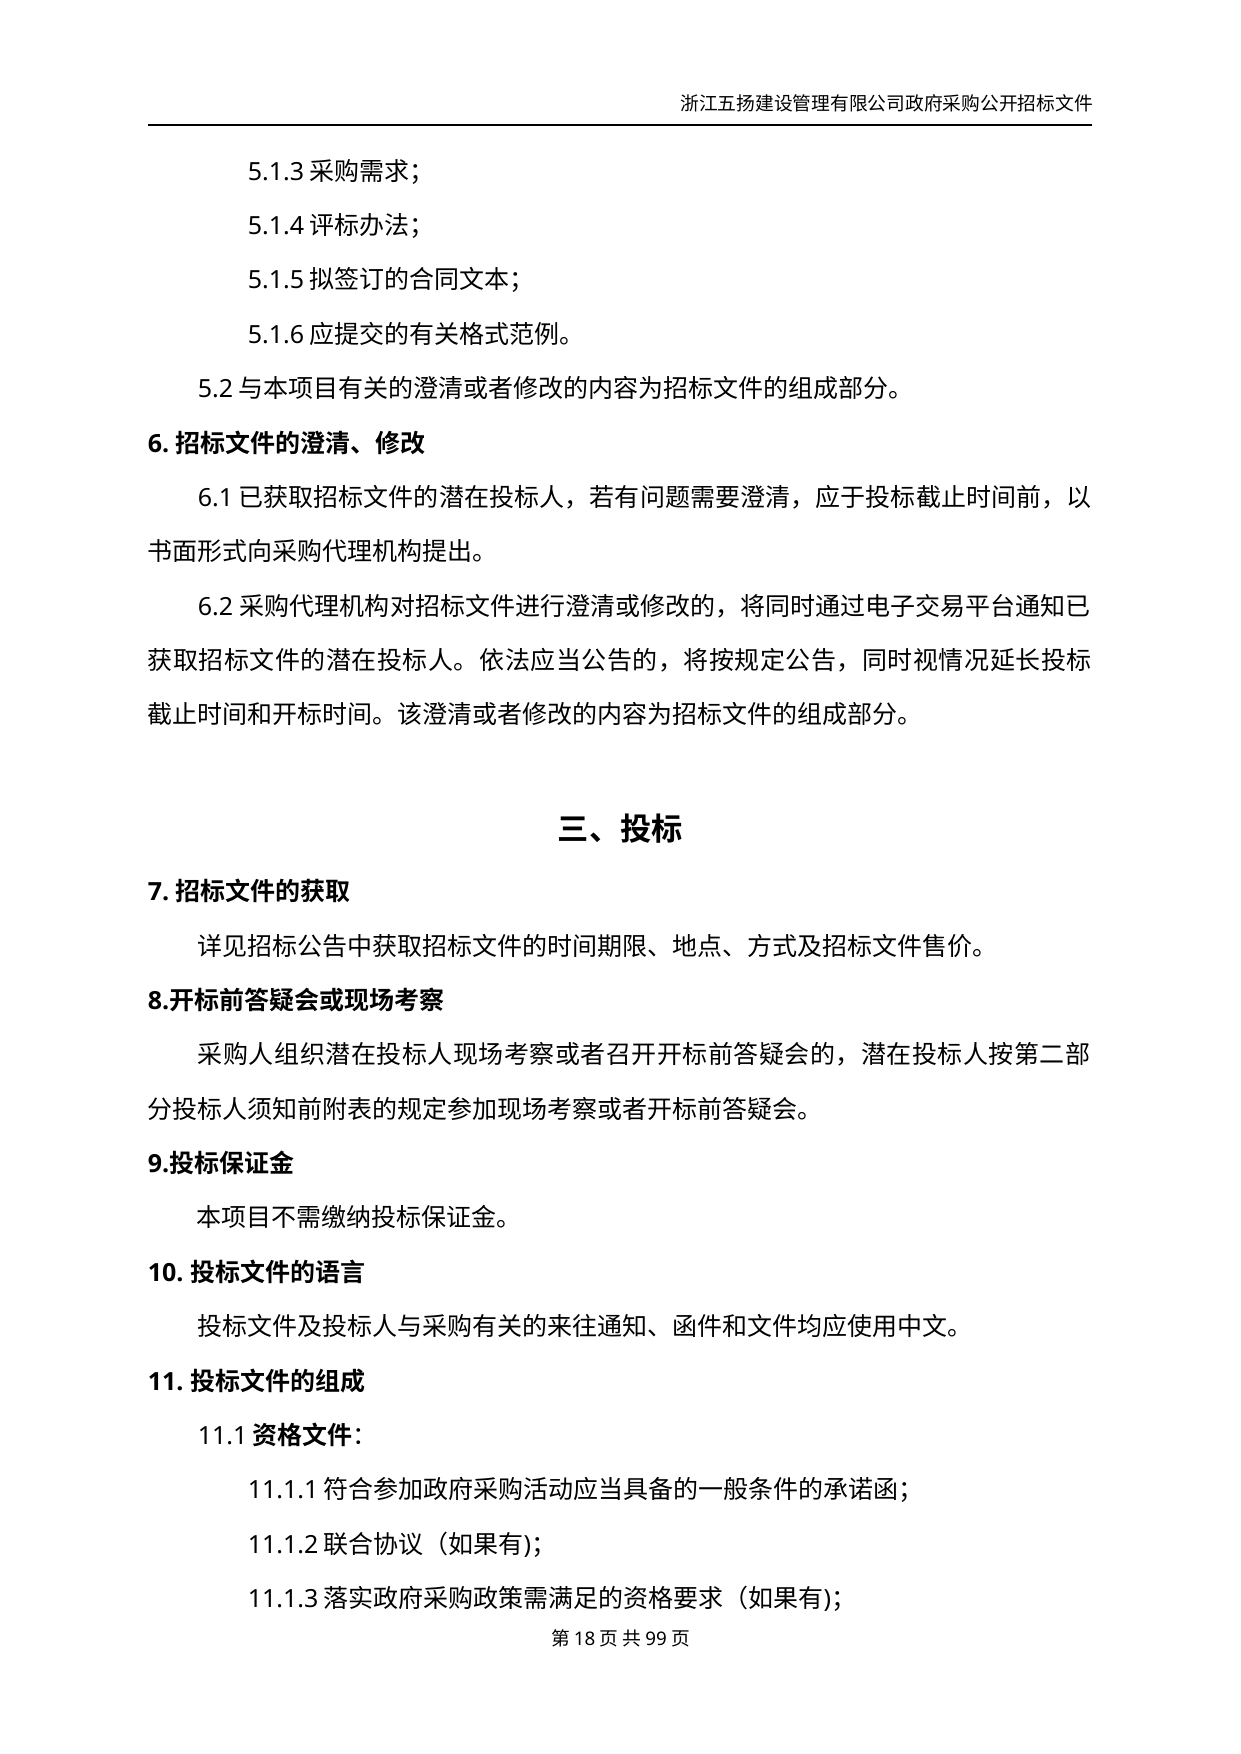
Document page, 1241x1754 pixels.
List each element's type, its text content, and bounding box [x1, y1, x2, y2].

text 11.1资格文件： [148, 1415, 1092, 1452]
text 6.2 采购代理机构对招标文件进行澄清或修改的，将同时通过电子交易平台通知已获取招标文件的潜在投标人。依法应当公告的，将按规定公告，同时视情况延长投标截止时间和开标时间。该澄清或者修改的内容为招标文件的组成部分。 [148, 586, 1092, 731]
text 5.1.5拟签订的合同文本； [148, 260, 1092, 296]
text 6. 招标文件的澄清、修改 [148, 423, 1092, 459]
text 采购人组织潜在投标人现场考察或者召开开标前答疑会的，潜在投标人按第二部分投标人须知前附表的规定参加现场考察或者开标前答疑会。 [148, 1035, 1092, 1125]
text 投标文件及投标人与采购有关的来往通知、函件和文件均应使用中文。 [148, 1307, 1092, 1343]
text 5.2与本项目有关的澄清或者修改的内容为招标文件的组成部分。 [148, 369, 1092, 405]
text 10. 投标文件的语言 [148, 1252, 1092, 1288]
text 三、投标 [148, 804, 1092, 849]
text 5.1.4评标办法； [148, 206, 1092, 242]
text 9.投标保证金 [148, 1143, 1092, 1180]
text 11.1.2联合协议（如果有)； [148, 1524, 1092, 1560]
text 详见招标公告中获取招标文件的时间期限、地点、方式及招标文件售价。 [148, 926, 1092, 962]
text 5.1.3采购需求； [148, 151, 1092, 187]
text 6.1已获取招标文件的潜在投标人，若有问题需要澄清，应于投标截止时间前，以书面形式向采购代理机构提出。 [148, 477, 1092, 568]
text 11. 投标文件的组成 [148, 1361, 1092, 1397]
text 11.1.3落实政府采购政策需满足的资格要求（如果有)； [148, 1578, 1092, 1615]
text 本项目不需缴纳投标保证金。 [148, 1198, 1092, 1234]
text 11.1.1符合参加政府采购活动应当具备的一般条件的承诺函； [148, 1470, 1092, 1506]
text 7. 招标文件的获取 [148, 872, 1092, 908]
text 8.开标前答疑会或现场考察 [148, 980, 1092, 1017]
text 5.1.6应提交的有关格式范例。 [148, 314, 1092, 351]
